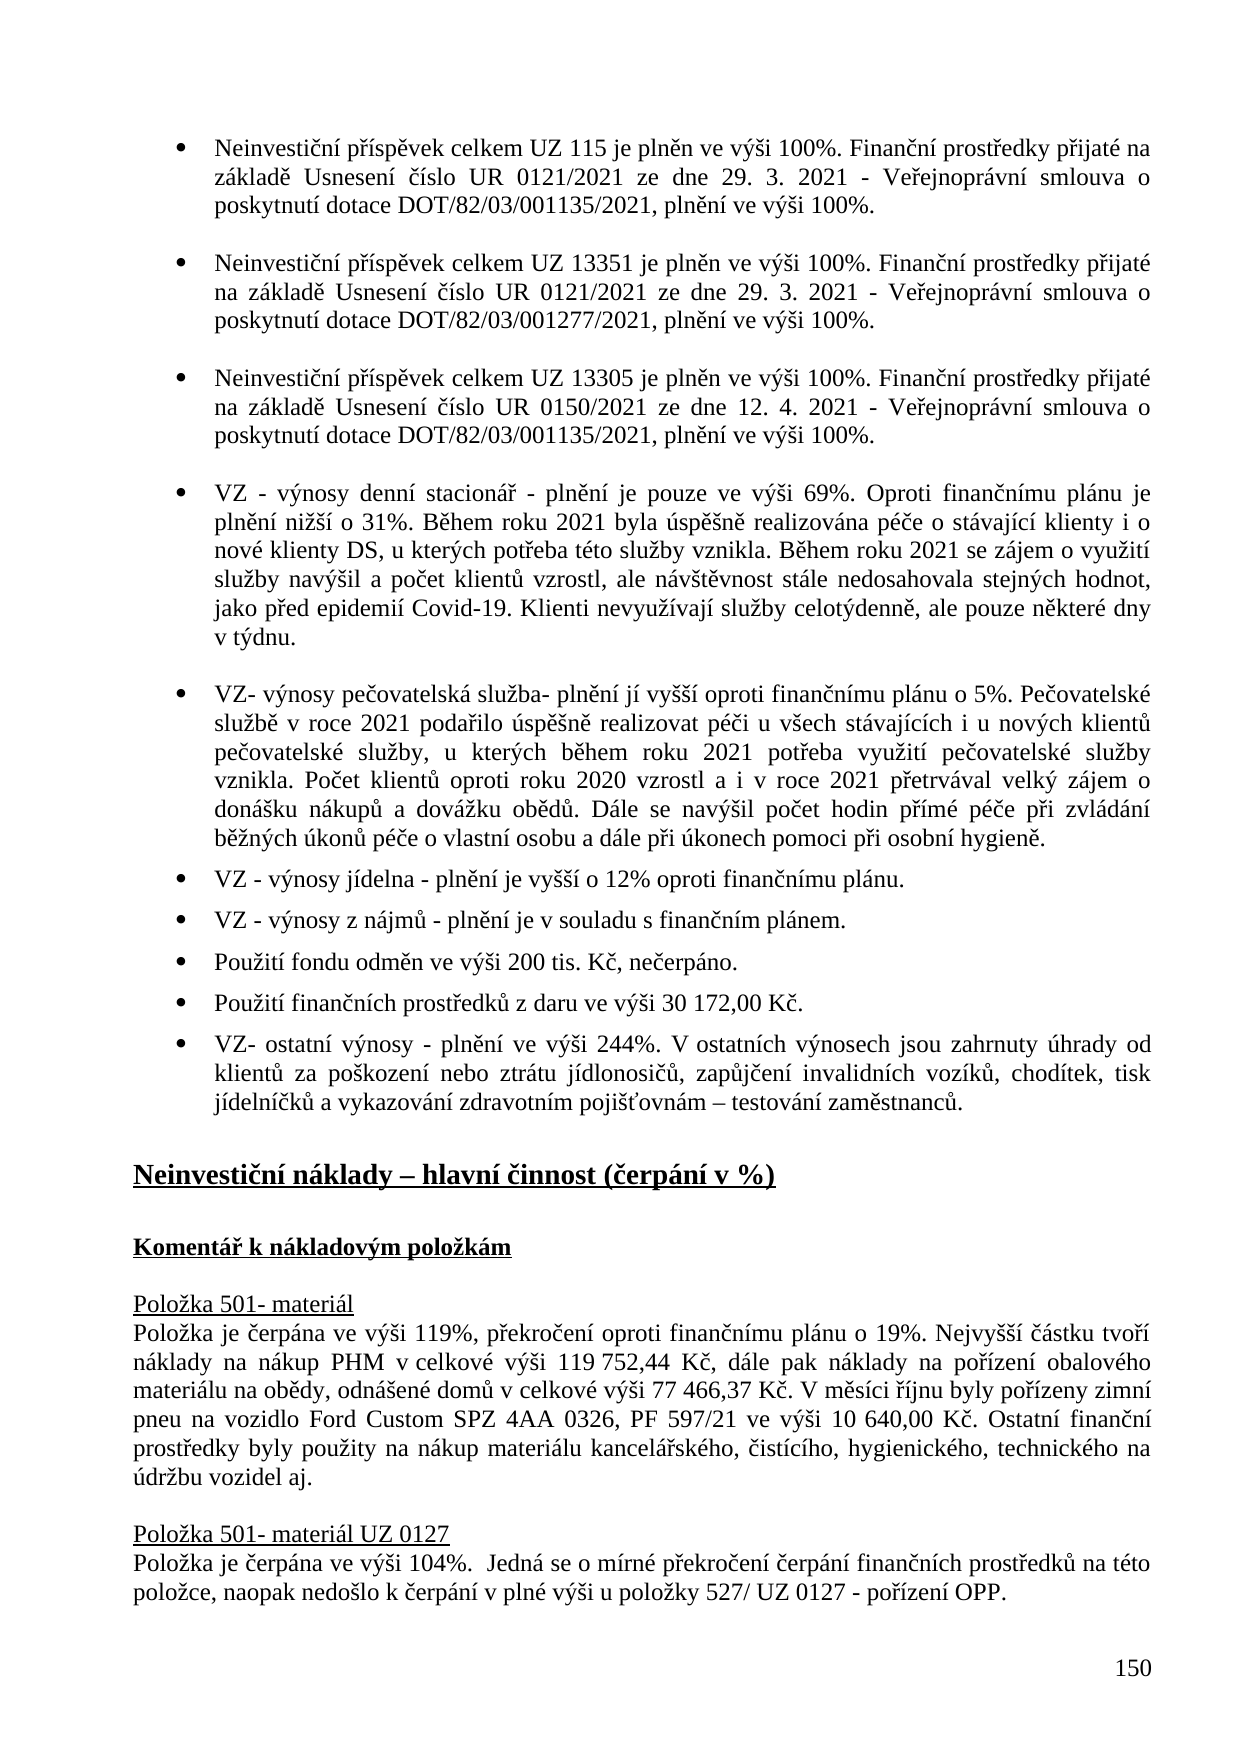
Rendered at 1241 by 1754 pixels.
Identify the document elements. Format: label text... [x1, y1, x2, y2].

list Neinvestiční příspěvek celkem UZ 13351 je plněn ve výši 100%. Finanční prostředky přijaté na základě Usnesení číslo UR 0121/2021 ze dne 29. 3. 2021 - Veřejnoprávní smlouva o poskytnutí dotace DOT/82/03/001277/2021, plnění ve výši 100%. [177, 248, 1152, 334]
list VZ- výnosy pečovatelská služba- plnění jí vyšší oproti finančnímu plánu o 5%. Pečovatelské službě v roce 2021 podařilo úspěšně realizovat péči u všech stávajících i u nových klientů pečovatelské služby, u kterých během roku 2021 potřeba využití pečovatelské služby vznikla. Počet klientů oproti roku 2020 vzrostl a i v roce 2021 přetrvával velký zájem o donášku nákupů a dovážku obědů. Dále se navýšil počet hodin přímé péče při zvládání běžných úkonů péče o vlastní osobu a dále při úkonech pomoci při osobní hygieně. [177, 679, 1152, 852]
list VZ - výnosy z nájmů - plnění je v souladu s finančním plánem. [177, 906, 1152, 934]
text Položka je čerpána ve výši 119%, překročení oproti finančnímu plánu o 19%. Nejvyšší částku tvoří náklady na nákup PHM v celkové výši 119 752,44 Kč, dále pak náklady na pořízení obalového materiálu na obědy, odnášené domů v celkové výši 77 466,37 Kč. V měsíci říjnu byly pořízeny zimní pneu na vozidlo Ford Custom SPZ 4AA 0326, PF 597/21 ve výši 10 640,00 Kč. Ostatní finanční prostředky byly použity na nákup materiálu kancelářského, čistícího, hygienického, technického na údržbu vozidel aj. [133, 1318, 1152, 1490]
text Komentář k nákladovým položkám [133, 1232, 1152, 1260]
list Neinvestiční příspěvek celkem UZ 13305 je plněn ve výši 100%. Finanční prostředky přijaté na základě Usnesení číslo UR 0150/2021 ze dne 12. 4. 2021 - Veřejnoprávní smlouva o poskytnutí dotace DOT/82/03/001135/2021, plnění ve výši 100%. [177, 363, 1152, 449]
text Položka je čerpána ve výši 104%. Jedná se o mírné překročení čerpání finančních prostředků na této položce, naopak nedošlo k čerpání v plné výši u položky 527/ UZ 0127 - pořízení OPP. [133, 1548, 1152, 1605]
list Použití finančních prostředků z daru ve výši 30 172,00 Kč. [177, 988, 1152, 1017]
text Neinvestiční náklady – hlavní činnost (čerpání v %) [133, 1157, 1152, 1190]
list VZ - výnosy denní stacionář - plnění je pouze ve výši 69%. Oproti finančnímu plánu je plnění nižší o 31%. Během roku 2021 byla úspěšně realizována péče o stávající klienty i o nové klienty DS, u kterých potřeba této služby vznikla. Během roku 2021 se zájem o využití služby navýšil a počet klientů vzrostl, ale návštěvnost stále nedosahovala stejných hodnot, jako před epidemií Covid-19. Klienti nevyužívají služby celotýdenně, ale pouze některé dny v týdnu. [177, 478, 1152, 651]
list Neinvestiční příspěvek celkem UZ 115 je plněn ve výši 100%. Finanční prostředky přijaté na základě Usnesení číslo UR 0121/2021 ze dne 29. 3. 2021 - Veřejnoprávní smlouva o poskytnutí dotace DOT/82/03/001135/2021, plnění ve výši 100%. [177, 133, 1152, 219]
text Položka 501- materiál UZ 0127 [133, 1519, 1152, 1548]
list VZ- ostatní výnosy - plnění ve výši 244%. V ostatních výnosech jsou zahrnuty úhrady od klientů za poškození nebo ztrátu jídlonosičů, zapůjčení invalidních vozíků, chodítek, tisk jídelníčků a vykazování zdravotním pojišťovnám – testování zaměstnanců. [177, 1029, 1152, 1116]
list Použití fondu odměn ve výši 200 tis. Kč, nečerpáno. [177, 947, 1152, 976]
list VZ - výnosy jídelna - plnění je vyšší o 12% oproti finančnímu plánu. [177, 864, 1152, 893]
text Položka 501- materiál [133, 1289, 1152, 1318]
